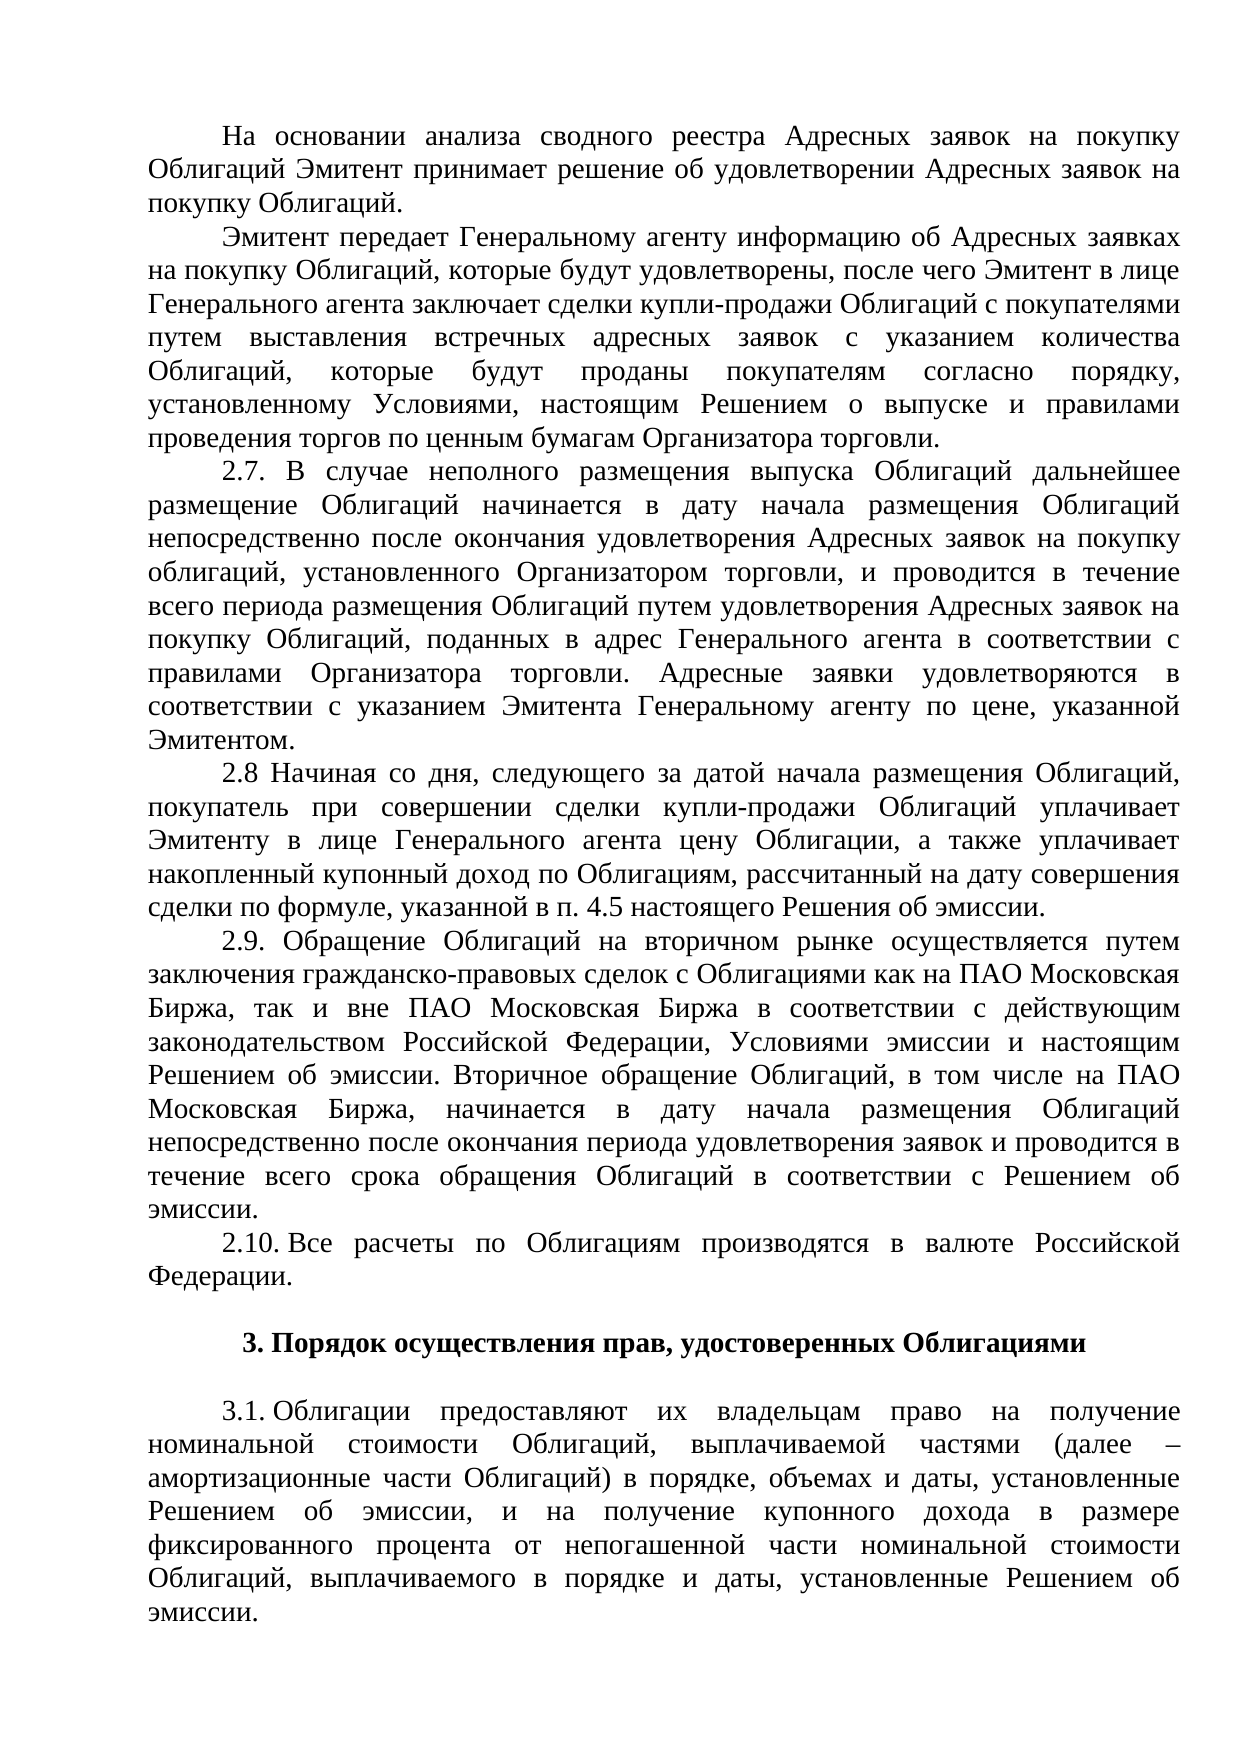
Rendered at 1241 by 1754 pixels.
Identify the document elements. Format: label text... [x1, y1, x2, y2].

text 2.8 Начиная со дня, следующего за датой начала размещения Облигаций, покупатель при совершении сделки купли-продажи Облигаций уплачивает Эмитенту в лице Генерального агента цену Облигации, а также уплачивает накопленный купонный доход по Облигациям, рассчитанный на дату совершения сделки по формуле, указанной в п. 4.5 настоящего Решения об эмиссии. [148, 755, 1181, 923]
text 3. Порядок осуществления прав, удостоверенных Облигациями [148, 1326, 1181, 1359]
text 3.1. Облигации предоставляют их владельцам право на получение номинальной стоимости Облигаций, выплачиваемой частями (далее – амортизационные части Облигаций) в порядке, объемах и даты, установленные Решением об эмиссии, и на получение купонного дохода в размере фиксированного процента от непогашенной части номинальной стоимости Облигаций, выплачиваемого в порядке и даты, установленные Решением об эмиссии. [148, 1393, 1181, 1627]
text Эмитент передает Генеральному агенту информацию об Адресных заявках на покупку Облигаций, которые будут удовлетворены, после чего Эмитент в лице Генерального агента заключает сделки купли-продажи Облигаций с покупателями путем выставления встречных адресных заявок с указанием количества Облигаций, которые будут проданы покупателям согласно порядку, установленному Условиями, настоящим Решением о выпуске и правилами проведения торгов по ценным бумагам Организатора торговли. [148, 219, 1181, 453]
text 2.9. Обращение Облигаций на вторичном рынке осуществляется путем заключения гражданско-правовых сделок с Облигациями как на ПАО Московская Биржа, так и вне ПАО Московская Биржа в соответствии с действующим законодательством Российской Федерации, Условиями эмиссии и настоящим Решением об эмиссии. Вторичное обращение Облигаций, в том числе на ПАО Московская Биржа, начинается в дату начала размещения Облигаций непосредственно после окончания периода удовлетворения заявок и проводится в течение всего срока обращения Облигаций в соответствии с Решением об эмиссии. [148, 923, 1181, 1024]
text 2.9. Обращение Облигаций на вторичном рынке осуществляется путем заключения гражданско-правовых сделок с Облигациями как на ПАО Московская Биржа, так и вне ПАО Московская Биржа в соответствии с действующим законодательством Российской Федерации, Условиями эмиссии и настоящим Решением об эмиссии. Вторичное обращение Облигаций, в том числе на ПАО Московская Биржа, начинается в дату начала размещения Облигаций непосредственно после окончания периода удовлетворения заявок и проводится в течение всего срока обращения Облигаций в соответствии с Решением об эмиссии. [148, 1057, 1181, 1225]
text 2.10. Все расчеты по Облигациям производятся в валюте Российской Федерации. [148, 1225, 1181, 1292]
text На основании анализа сводного реестра Адресных заявок на покупку Облигаций Эмитент принимает решение об удовлетворении Адресных заявок на покупку Облигаций. [148, 118, 1181, 219]
text 2.7. В случае неполного размещения выпуска Облигаций дальнейшее размещение Облигаций начинается в дату начала размещения Облигаций непосредственно после окончания удовлетворения Адресных заявок на покупку облигаций, установленного Организатором торговли, и проводится в течение всего периода размещения Облигаций путем удовлетворения Адресных заявок на покупку Облигаций, поданных в адрес Генерального агента в соответствии с правилами Организатора торговли. Адресные заявки удовлетворяются в соответствии с указанием Эмитента Генеральному агенту по цене, указанной Эмитентом. [148, 453, 1181, 755]
